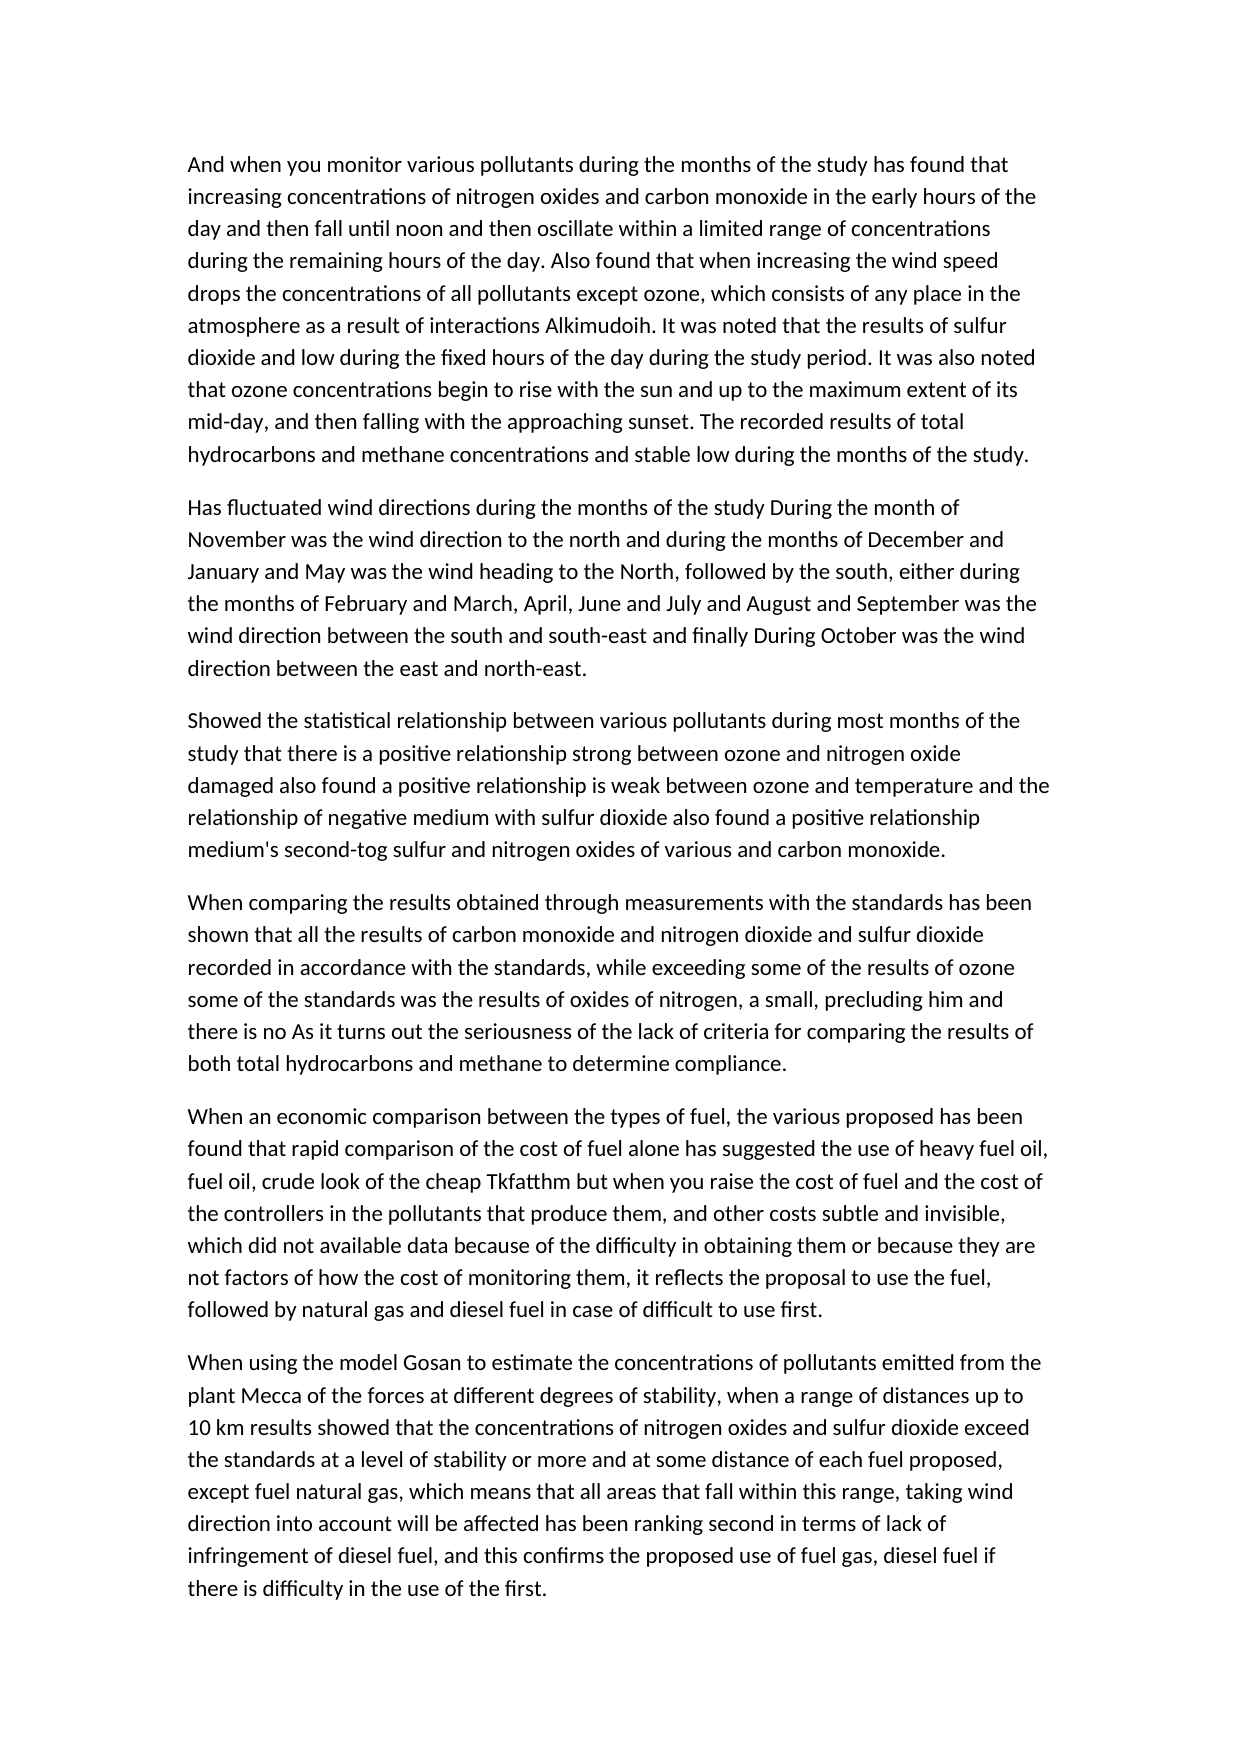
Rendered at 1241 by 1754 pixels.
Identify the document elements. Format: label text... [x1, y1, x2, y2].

text Has fluctuated wind directions during the months of the study During the month of November was the wind direction to the north and during the months of December and January and May was the wind heading to the North, followed by the south, either during the months of February and March, April, June and July and August and September was the wind direction between the south and south-east and finally During October was the wind direction between the east and north-east. [187, 493, 1053, 682]
text When using the model Gosan to estimate the concentrations of pollutants emitted from the plant Mecca of the forces at different degrees of stability, when a range of distances up to 10 km results showed that the concentrations of nitrogen oxides and sulfur dioxide exceed the standards at a level of stability or more and at some distance of each fuel proposed, except fuel natural gas, which means that all areas that fall within this range, taking wind direction into account will be affected has been ranking second in terms of lack of infringement of diesel fuel, and this confirms the proposed use of fuel gas, diesel fuel if there is difficulty in the use of the first. [187, 1348, 1053, 1602]
text When comparing the results obtained through measurements with the standards has been shown that all the results of carbon monoxide and nitrogen dioxide and sulfur dioxide recorded in accordance with the standards, while exceeding some of the results of ozone some of the standards was the results of oxides of nitrogen, a small, precluding him and there is no As it turns out the seriousness of the lack of criteria for comparing the results of both total hydrocarbons and methane to determine compliance. [187, 888, 1053, 1077]
text And when you monitor various pollutants during the months of the study has found that increasing concentrations of nitrogen oxides and carbon monoxide in the early hours of the day and then fall until noon and then oscillate within a limited range of concentrations during the remaining hours of the day. Also found that when increasing the wind speed drops the concentrations of all pollutants except ozone, which consists of any place in the atmosphere as a result of interactions Alkimudoih. It was noted that the results of sulfur dioxide and low during the fixed hours of the day during the study period. It was also noted that ozone concentrations begin to rise with the sun and up to the maximum extent of its mid-day, and then falling with the approaching sunset. The recorded results of total hydrocarbons and methane concentrations and stable low during the months of the study. [187, 150, 1053, 468]
text When an economic comparison between the types of fuel, the various proposed has been found that rapid comparison of the cost of fuel alone has suggested the use of heavy fuel oil, fuel oil, crude look of the cheap Tkfatthm but when you raise the cost of fuel and the cost of the controllers in the pollutants that produce them, and other costs subtle and invisible, which did not available data because of the difficulty in obtaining them or because they are not factors of how the cost of monitoring them, it reflects the proposal to use the fuel, followed by natural gas and diesel fuel in case of difficult to use first. [187, 1102, 1053, 1323]
text Showed the statistical relationship between various pollutants during most months of the study that there is a positive relationship strong between ozone and nitrogen oxide damaged also found a positive relationship is weak between ozone and temperature and the relationship of negative medium with sulfur dioxide also found a positive relationship medium's second-tog sulfur and nitrogen oxides of various and carbon monoxide. [187, 707, 1053, 863]
